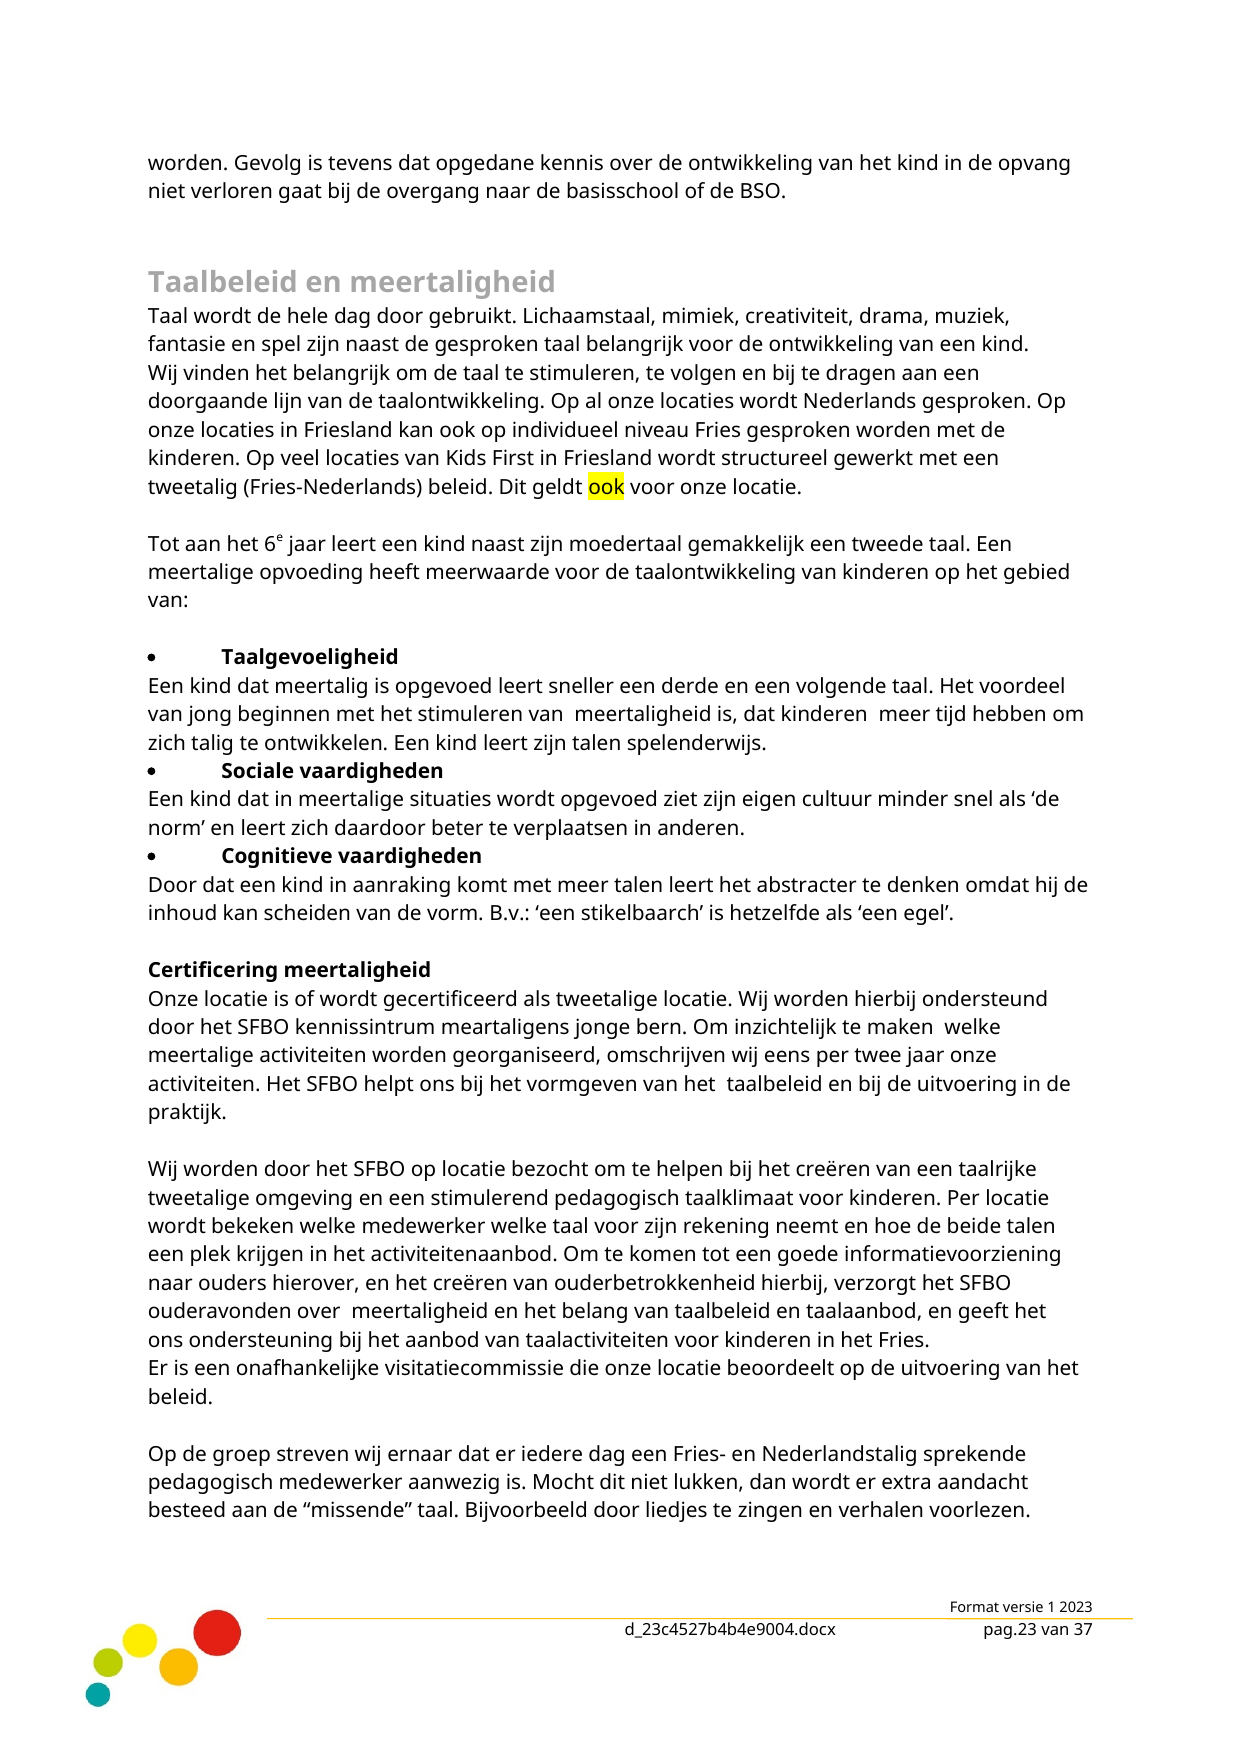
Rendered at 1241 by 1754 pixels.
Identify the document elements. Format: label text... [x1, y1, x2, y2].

text Taal wordt de hele dag door gebruikt. Lichaamstaal, mimiek, creativiteit, drama, muziek, fantasie en spel zijn naast de gesproken taal belangrijk voor de ontwikkeling van een kind. [148, 301, 1092, 358]
text Onze locatie is of wordt gecertificeerd als tweetalige locatie. Wij worden hierbij ondersteund door het SFBO kennissintrum meartaligens jonge bern. Om inzichtelijk te maken welke meertalige activiteiten worden georganiseerd, omschrijven wij eens per twee jaar onze activiteiten. Het SFBO helpt ons bij het vormgeven van het taalbeleid en bij de uitvoering in de praktijk. [148, 984, 1092, 1126]
text Wij vinden het belangrijk om de taal te stimuleren, te volgen en bij te dragen aan een doorgaande lijn van de taalontwikkeling. Op al onze locaties wordt Nederlands gesproken. Op onze locaties in Friesland kan ook op individueel niveau Fries gesproken worden met de kinderen. Op veel locaties van Kids First in Friesland wordt structureel gewerkt met een tweetalig (Fries-Nederlands) beleid. Dit geldt ook voor onze locatie. [148, 358, 1092, 500]
text Wij worden door het SFBO op locatie bezocht om te helpen bij het creëren van een taalrijke tweetalige omgeving en een stimulerend pedagogisch taalklimaat voor kinderen. Per locatie wordt bekeken welke medewerker welke taal voor zijn rekening neemt en hoe de beide talen een plek krijgen in het activiteitenaanbod. Om te komen tot een goede informatievoorziening naar ouders hierover, en het creëren van ouderbetrokkenheid hierbij, verzorgt het SFBO ouderavonden over meertaligheid en het belang van taalbeleid en taalaanbod, en geeft het ons ondersteuning bij het aanbod van taalactiviteiten voor kinderen in het Fries. [148, 1154, 1092, 1353]
list Cognitieve vaardigheden [148, 841, 1092, 870]
text Een kind dat meertalig is opgevoed leert sneller een derde en een volgende taal. Het voordeel van jong beginnen met het stimuleren van meertaligheid is, dat kinderen meer tijd hebben om zich talig te ontwikkelen. Een kind leert zijn talen spelenderwijs. [148, 671, 1092, 756]
subtitle Taalbeleid en meertaligheid [148, 261, 1092, 301]
text Een kind dat in meertalige situaties wordt opgevoed ziet zijn eigen cultuur minder snel als ‘de norm’ en leert zich daardoor beter te verplaatsen in anderen. [148, 784, 1092, 841]
text Er is een onafhankelijke visitatiecommissie die onze locatie beoordeelt op de uitvoering van het beleid. [148, 1353, 1092, 1410]
picture [67, 1604, 257, 1712]
text Certificering meertaligheid [148, 955, 1092, 984]
list Taalgevoeligheid [148, 642, 1092, 671]
text Door dat een kind in aanraking komt met meer talen leert het abstracter te denken omdat hij de inhoud kan scheiden van de vorm. B.v.: ‘een stikelbaarch’ is hetzelfde als ‘een egel’. [148, 870, 1092, 927]
text Tot aan het 6e jaar leert een kind naast zijn moedertaal gemakkelijk een tweede taal. Een meertalige opvoeding heeft meerwaarde voor de taalontwikkeling van kinderen op het gebied van: [148, 529, 1092, 614]
list Sociale vaardigheden [148, 756, 1092, 784]
text Op de groep streven wij ernaar dat er iedere dag een Fries- en Nederlandstalig sprekende pedagogisch medewerker aanwezig is. Mocht dit niet lukken, dan wordt er extra aandacht besteed aan de “missende” taal. Bijvoorbeeld door liedjes te zingen en verhalen voorlezen. [148, 1439, 1092, 1524]
